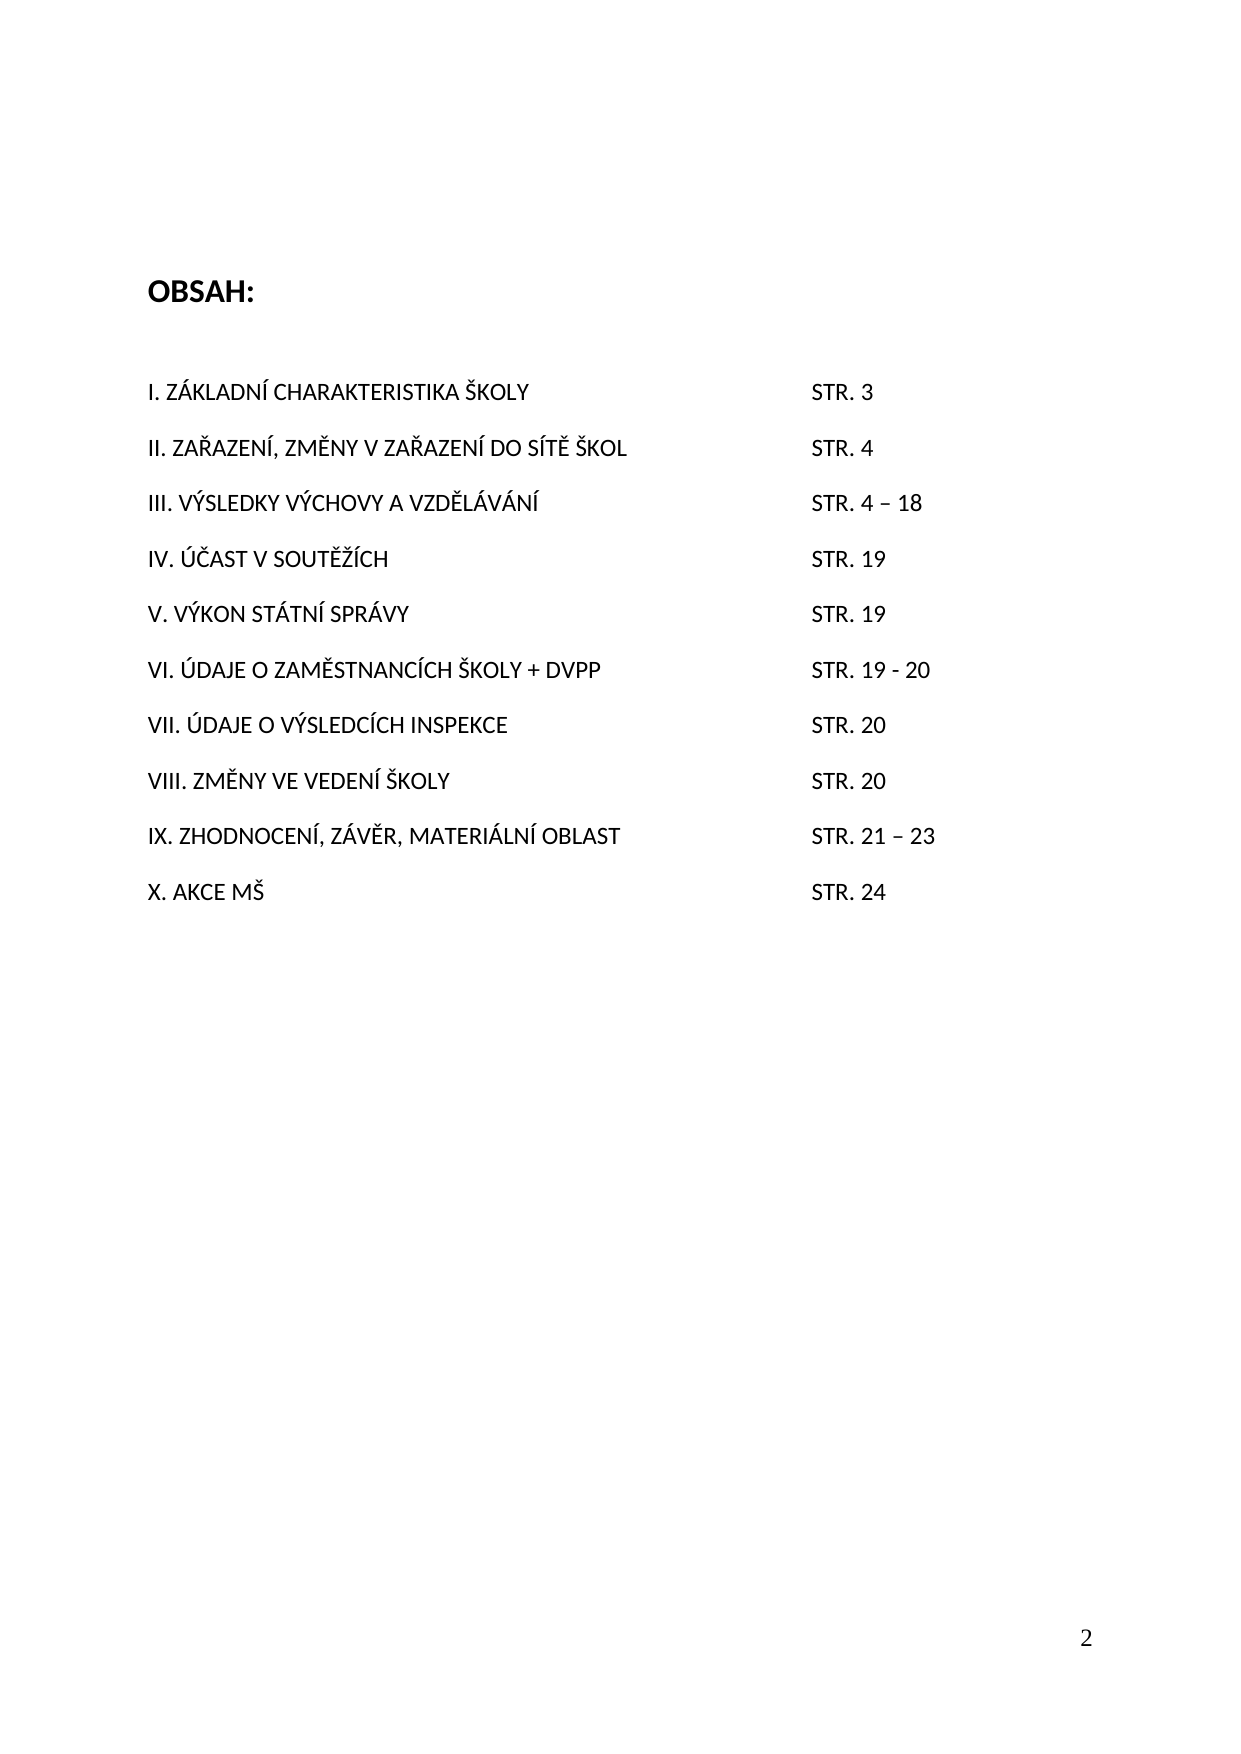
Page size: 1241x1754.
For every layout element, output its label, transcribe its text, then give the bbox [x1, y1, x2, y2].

text IX. ZHODNOCENÍ, ZÁVĚR, MATERIÁLNÍ OBLAST STR. 21 – 23 [148, 820, 1093, 851]
text VIII. ZMĚNY VE VEDENÍ ŠKOLY STR. 20 [148, 765, 1093, 795]
text V. VÝKON STÁTNÍ SPRÁVY STR. 19 [148, 598, 1093, 629]
text II. ZAŘAZENÍ, ZMĚNY V ZAŘAZENÍ DO SÍTĚ ŠKOL STR. 4 [148, 432, 1093, 462]
text X. AKCE MŠ STR. 24 [148, 876, 1093, 906]
text I. ZÁKLADNÍ CHARAKTERISTIKA ŠKOLY STR. 3 [148, 376, 1093, 407]
text VII. ÚDAJE O VÝSLEDCÍCH INSPEKCE STR. 20 [148, 709, 1093, 740]
text VI. ÚDAJE O ZAMĚSTNANCÍCH ŠKOLY + DVPP STR. 19 - 20 [148, 654, 1093, 684]
text OBSAH: [148, 270, 1093, 311]
text IV. ÚČAST V SOUTĚŽÍCH STR. 19 [148, 543, 1093, 573]
text III. VÝSLEDKY VÝCHOVY A VZDĚLÁVÁNÍ STR. 4 – 18 [148, 487, 1093, 518]
